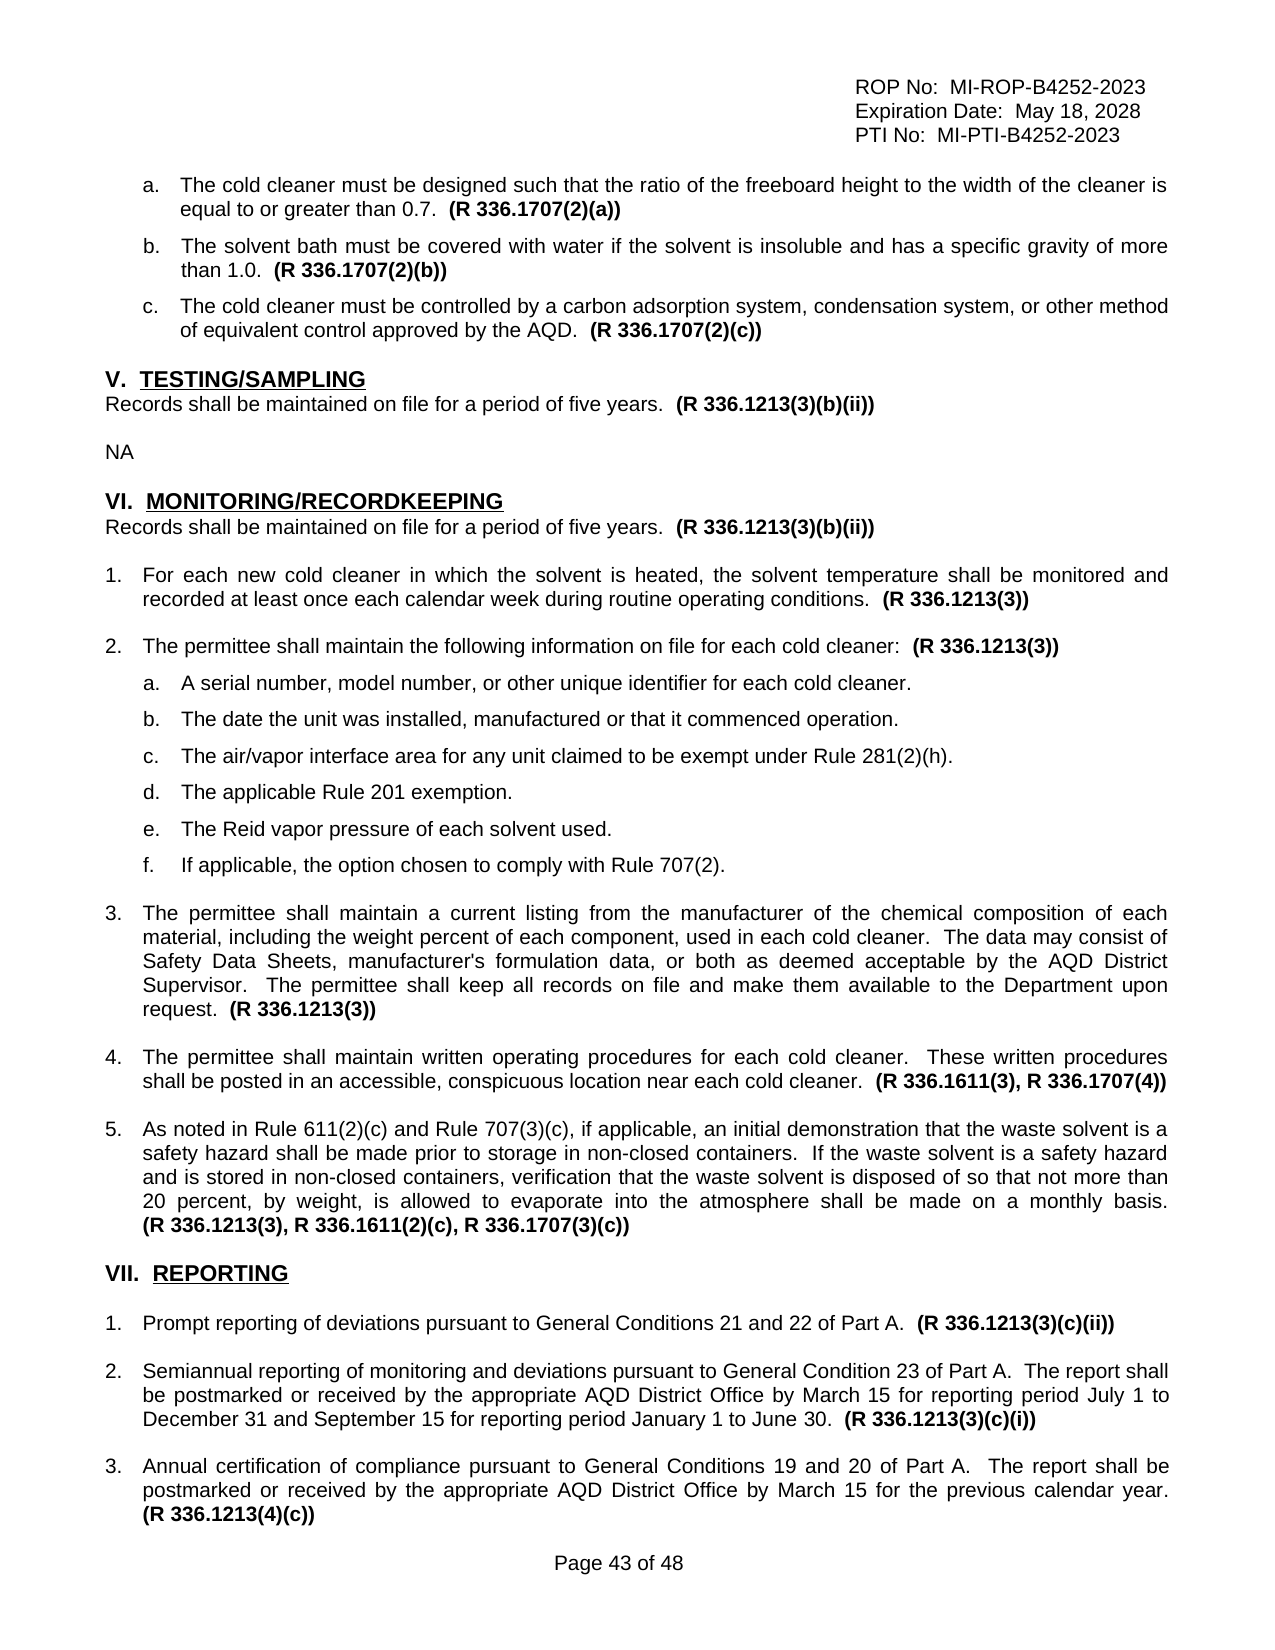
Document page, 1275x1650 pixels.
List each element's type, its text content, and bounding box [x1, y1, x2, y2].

text b. The date the unit was installed, manufactured or that it commenced operation. [143, 707, 1170, 731]
list The permittee shall maintain written operating procedures for each cold cleaner. These written procedures shall be posted in an accessible, conspicuous location near each cold cleaner. (R 336.1611(3), R 336.1707(4)) [105, 1045, 1170, 1093]
text c. The cold cleaner must be controlled by a carbon adsorption system, condensation system, or other method of equivalent control approved by the AQD. (R 336.1707(2)(c)) [142, 294, 1170, 342]
text 1. Prompt reporting of deviations pursuant to General Conditions 21 and 22 of Part A. (R 336.1213(3)(c)(ii)) [105, 1311, 1170, 1334]
list As noted in Rule 611(2)(c) and Rule 707(3)(c), if applicable, an initial demonstration that the waste solvent is a safety hazard shall be made prior to storage in non-closed containers. If the waste solvent is a safety hazard and is stored in non-closed containers, verification that the waste solvent is disposed of so that not more than 20 percent, by weight, is allowed to evaporate into the atmosphere shall be made on a monthly basis. (R 336.1213(3), R 336.1611(2)(c), R 336.1707(3)(c)) [105, 1117, 1170, 1236]
list The permittee shall maintain a current listing from the manufacturer of the chemical composition of each material, including the weight percent of each component, used in each cold cleaner. The data may consist of Safety Data Sheets, manufacturer's formulation data, or both as deemed acceptable by the AQD District Supervisor. The permittee shall keep all records on file and make them available to the Department upon request. (R 336.1213(3)) [105, 901, 1170, 1021]
text a. The cold cleaner must be designed such that the ratio of the freeboard height to the width of the cleaner is equal to or greater than 0.7. (R 336.1707(2)(a)) [142, 173, 1170, 221]
text b. The solvent bath must be covered with water if the solvent is insoluble and has a specific gravity of more than 1.0. (R 336.1707(2)(b)) [143, 234, 1170, 282]
text VII. REPORTING [105, 1260, 1170, 1287]
text Records shall be maintained on file for a period of five years. (R 336.1213(3)(b)(ii)) [105, 392, 1170, 416]
text 3. Annual certification of compliance pursuant to General Conditions 19 and 20 of Part A. The report shall be postmarked or received by the appropriate AQD District Office by March 15 for the previous calendar year. (R 336.1213(4)(c)) [105, 1454, 1170, 1526]
text 1. For each new cold cleaner in which the solvent is heated, the solvent temperature shall be monitored and recorded at least once each calendar week during routine operating conditions. (R 336.1213(3)) [105, 562, 1170, 610]
text c. The air/vapor interface area for any unit claimed to be exempt under Rule 281(2)(h). [143, 744, 1170, 768]
text d. The applicable Rule 201 exemption. [143, 780, 1170, 804]
text 2. The permittee shall maintain the following information on file for each cold cleaner: (R 336.1213(3)) [105, 634, 1170, 658]
text NA [105, 440, 1170, 464]
text f. If applicable, the option chosen to comply with Rule 707(2). [143, 853, 1170, 877]
text 2. Semiannual reporting of monitoring and deviations pursuant to General Condition 23 of Part A. The report shall be postmarked or received by the appropriate AQD District Office by March 15 for reporting period July 1 to December 31 and September 15 for reporting period January 1 to June 30. (R 336.1213(3)(c)(i)) [105, 1358, 1170, 1430]
text e. The Reid vapor pressure of each solvent used. [143, 817, 1170, 841]
text V. TESTING/SAMPLING [105, 366, 1170, 392]
text a. A serial number, model number, or other unique identifier for each cold cleaner. [143, 671, 1170, 695]
text Records shall be maintained on file for a period of five years. (R 336.1213(3)(b)(ii)) [105, 514, 1170, 538]
text VI. MONITORING/RECORDKEEPING [105, 488, 1170, 514]
